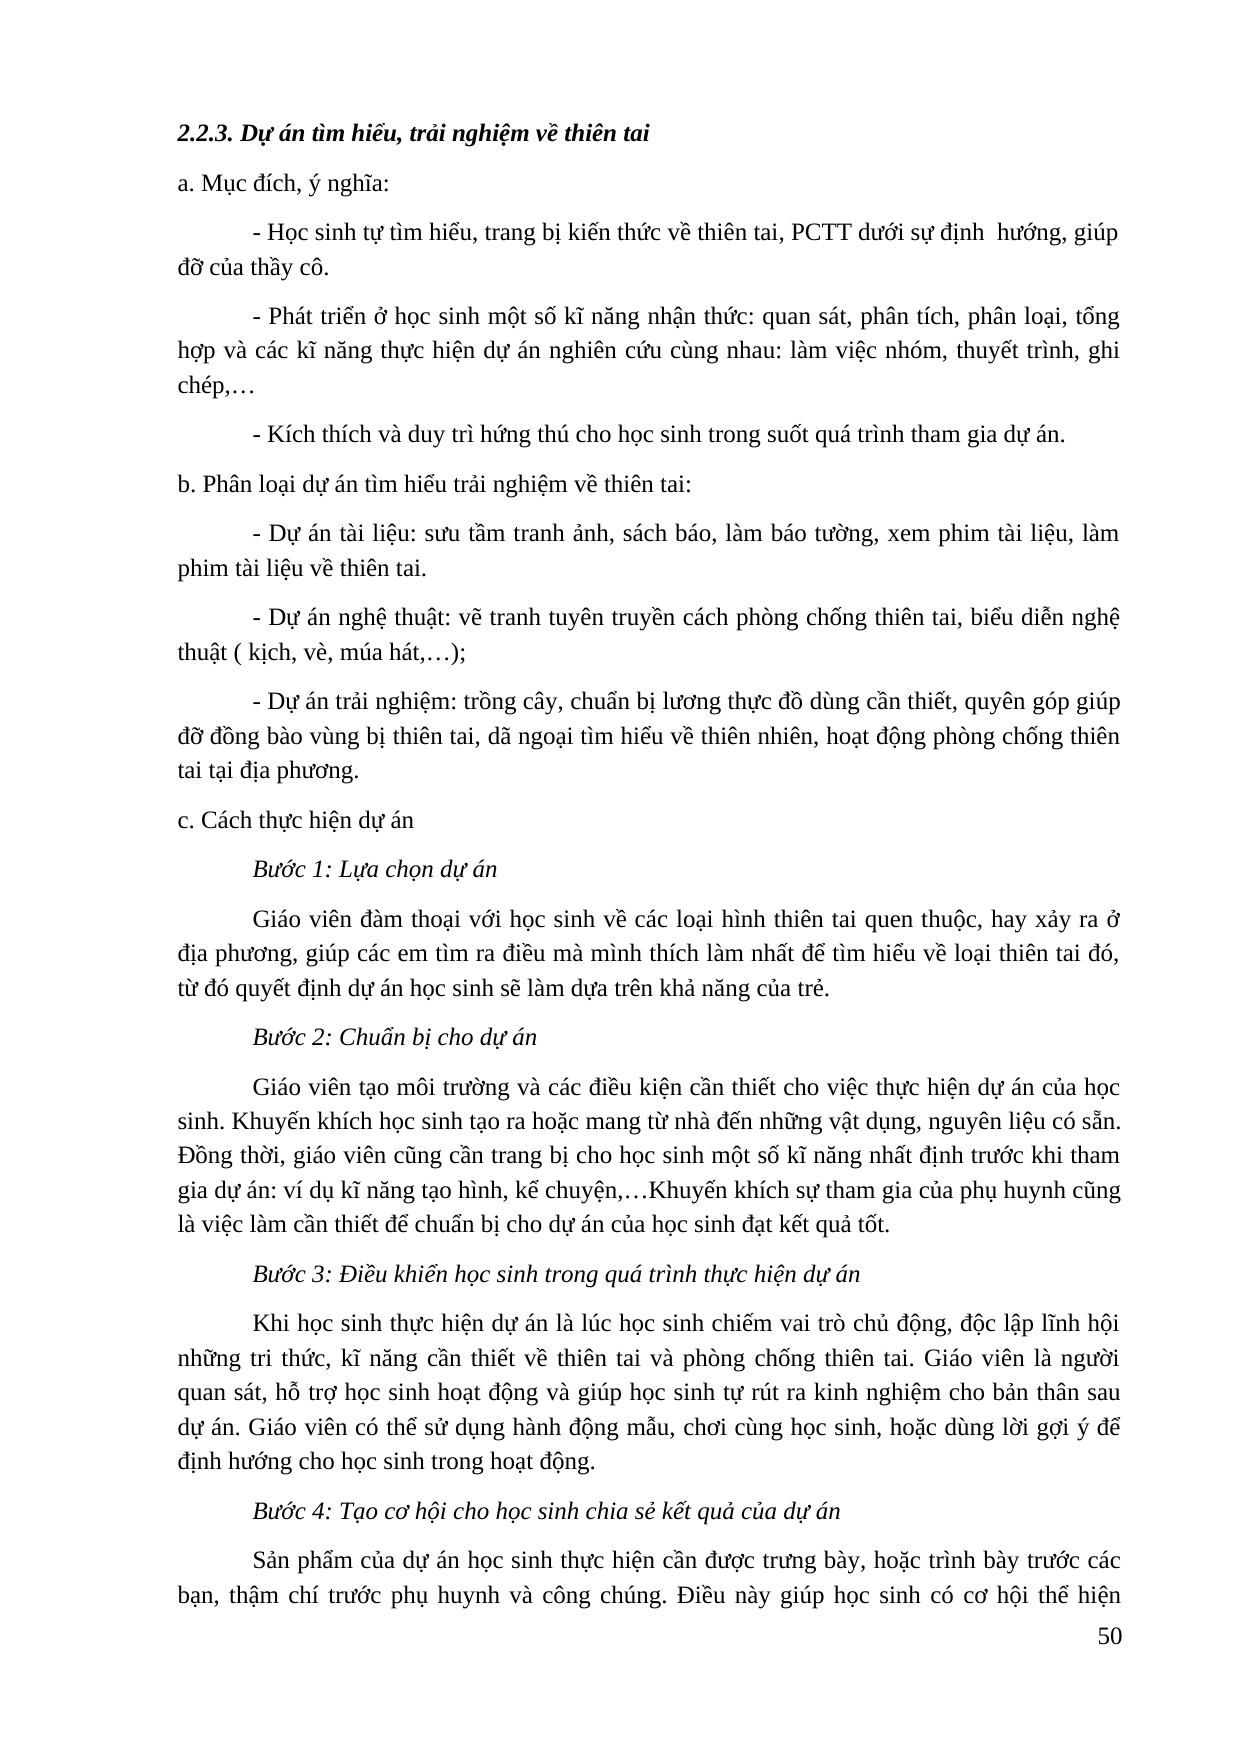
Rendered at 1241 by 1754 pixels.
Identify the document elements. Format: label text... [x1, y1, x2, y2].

text - Học sinh tự tìm hiểu, trang bị kiến thức về thiên tai, PCTT dưới sự định hướng, giúp đỡ của thầy cô. [177, 217, 1122, 280]
text - Dự án nghệ thuật: vẽ tranh tuyên truyền cách phòng chống thiên tai, biểu diễn nghệ thuật ( kịch, vè, múa hát,…); [177, 602, 1122, 666]
text - Kích thích và duy trì hứng thú cho học sinh trong suốt quá trình tham gia dự án. [177, 419, 1122, 448]
text - Dự án tài liệu: sưu tầm tranh ảnh, sách báo, làm báo tường, xem phim tài liệu, làm phim tài liệu về thiên tai. [177, 518, 1122, 582]
text Bước 4: Tạo cơ hội cho học sinh chia sẻ kết quả của dự án [177, 1496, 1122, 1525]
text Giáo viên đàm thoại với học sinh về các loại hình thiên tai quen thuộc, hay xảy ra ở địa phương, giúp các em tìm ra điều mà mình thích làm nhất để tìm hiểu về loại thiên tai đó, từ đó quyết định dự án học sinh sẽ làm dựa trên khả năng của trẻ. [177, 904, 1122, 1001]
text Bước 3: Điều khiển học sinh trong quá trình thực hiện dự án [177, 1259, 1122, 1288]
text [177, 1545, 1122, 1609]
text Khi học sinh thực hiện dự án là lúc học sinh chiếm vai trò chủ động, độc lập lĩnh hội những tri thức, kĩ năng cần thiết về thiên tai và phòng chống thiên tai. Giáo viên là người quan sát, hỗ trợ học sinh hoạt động và giúp học sinh tự rút ra kinh nghiệm cho bản thân sau dự án. Giáo viên có thể sử dụng hành động mẫu, chơi cùng học sinh, hoặc dùng lời gợi ý để định hướng cho học sinh trong hoạt động. [177, 1308, 1122, 1475]
subtitle 2.2.3. Dự án tìm hiểu, trải nghiệm về thiên tai [177, 118, 1122, 147]
text c. Cách thực hiện dự án [177, 805, 1122, 833]
text Bước 1: Lựa chọn dự án [177, 854, 1122, 883]
text Bước 2: Chuẩn bị cho dự án [177, 1022, 1122, 1051]
text - Dự án trải nghiệm: trồng cây, chuẩn bị lương thực đồ dùng cần thiết, quyên góp giúp đỡ đồng bào vùng bị thiên tai, dã ngoại tìm hiểu về thiên nhiên, hoạt động phòng chống thiên tai tại địa phương. [177, 686, 1122, 784]
text b. Phân loại dự án tìm hiểu trải nghiệm về thiên tai: [177, 469, 1122, 498]
text a. Mục đích, ý nghĩa: [177, 168, 1122, 196]
text Giáo viên tạo môi trường và các điều kiện cần thiết cho việc thực hiện dự án của học sinh. Khuyến khích học sinh tạo ra hoặc mang từ nhà đến những vật dụng, nguyên liệu có sẵn. Đồng thời, giáo viên cũng cần trang bị cho học sinh một số kĩ năng nhất định trước khi tham gia dự án: ví dụ kĩ năng tạo hình, kể chuyện,…Khuyến khích sự tham gia của phụ huynh cũng là việc làm cần thiết để chuẩn bị cho dự án của học sinh đạt kết quả tốt. [177, 1072, 1122, 1238]
text - Phát triển ở học sinh một số kĩ năng nhận thức: quan sát, phân tích, phân loại, tổng hợp và các kĩ năng thực hiện dự án nghiên cứu cùng nhau: làm việc nhóm, thuyết trình, ghi chép,… [177, 301, 1122, 399]
